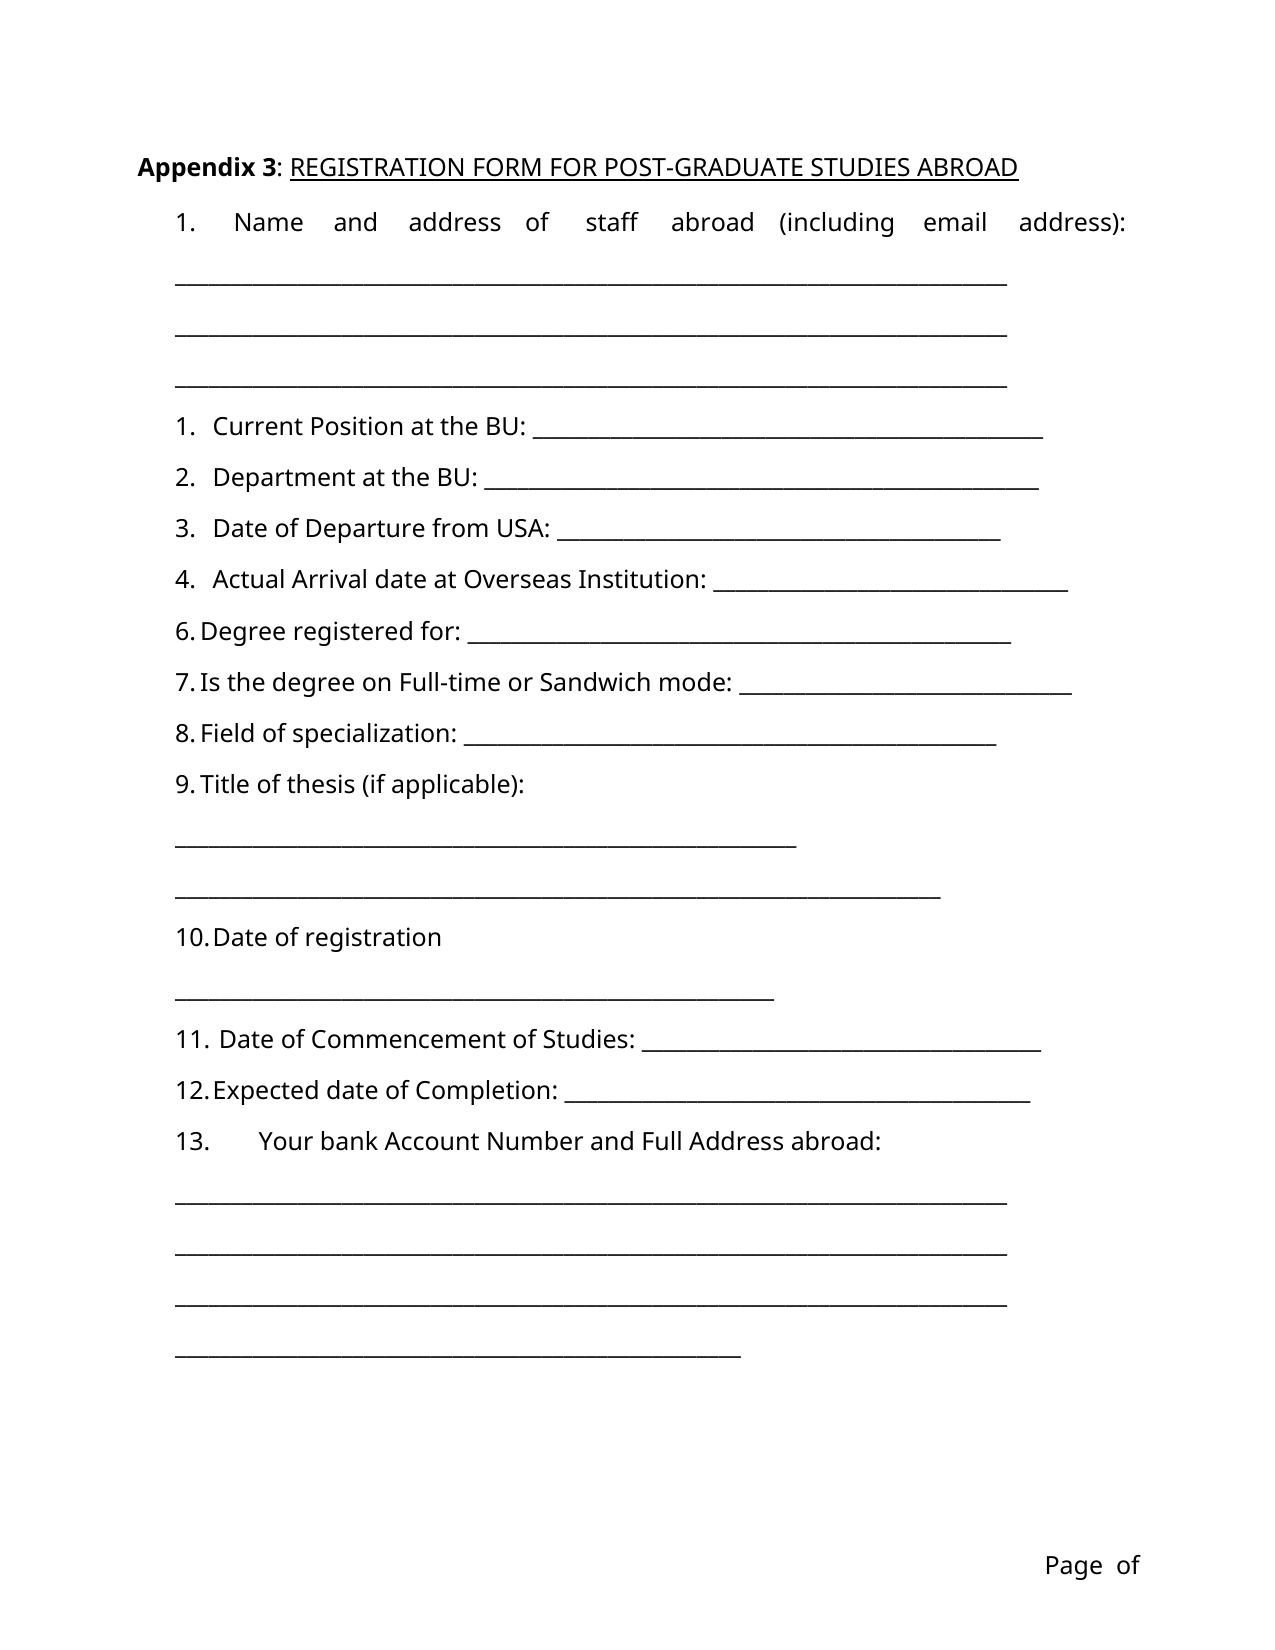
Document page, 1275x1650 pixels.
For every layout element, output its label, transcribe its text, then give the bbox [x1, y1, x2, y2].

list Date of Commencement of Studies: ____________________________________ [175, 1022, 1139, 1056]
list Field of specialization: ________________________________________________ [175, 715, 1139, 749]
text ___________________________________________________ [175, 1328, 1139, 1362]
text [175, 1226, 1139, 1260]
text ______________________________________________________ [175, 971, 1139, 1004]
list Your bank Account Number and Full Address abroad: [175, 1124, 1139, 1158]
text ________________________________________________________ [175, 817, 1139, 851]
text ___________________________________________________________________________ [175, 1175, 1139, 1209]
text 1. Name and address of staff abroad (including email address): [175, 205, 1139, 239]
list Department at the BU: __________________________________________________ [175, 460, 1139, 494]
list Title of thesis (if applicable): [175, 766, 1139, 800]
list Is the degree on Full-time or Sandwich mode: ______________________________ [175, 664, 1139, 698]
text _____________________________________________________________________ [175, 868, 1139, 902]
text ___________________________________________________________________________ [175, 358, 1139, 392]
list Date of registration [175, 919, 1139, 953]
text ___________________________________________________________________________ [175, 256, 1139, 290]
text ___________________________________________________________________________ [175, 307, 1139, 341]
list Degree registered for: _________________________________________________ [175, 613, 1139, 647]
list Actual Arrival date at Overseas Institution: ________________________________ [175, 562, 1139, 596]
list Date of Departure from USA: ________________________________________ [175, 511, 1139, 545]
list Expected date of Completion: __________________________________________ [175, 1073, 1139, 1107]
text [175, 1277, 1139, 1311]
list Current Position at the BU: ______________________________________________ [175, 409, 1139, 443]
